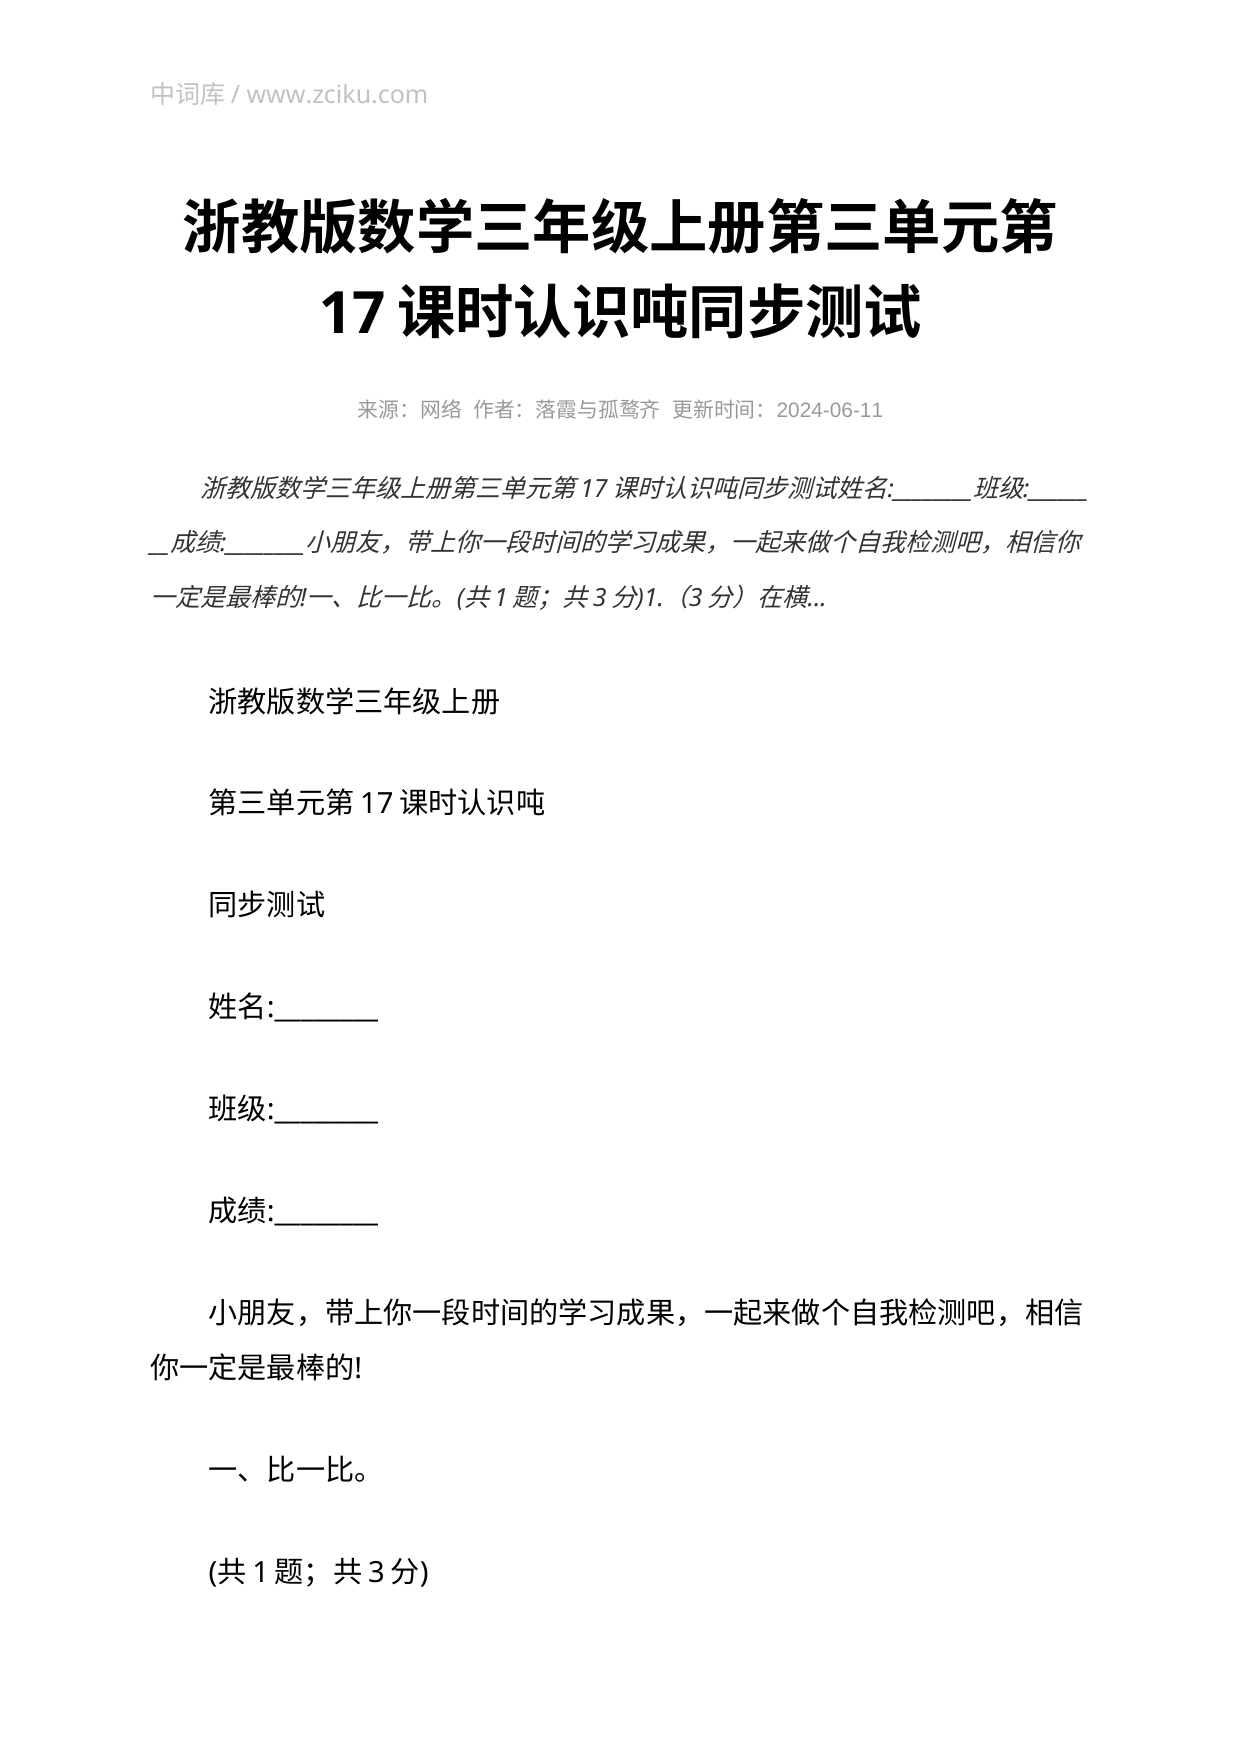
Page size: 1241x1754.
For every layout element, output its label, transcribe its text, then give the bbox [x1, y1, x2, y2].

text 第三单元第17课时认识吨 [150, 780, 1090, 822]
text 一、比一比。 [150, 1447, 1090, 1489]
text 成绩:________ [150, 1188, 1090, 1230]
text 同步测试 [150, 882, 1090, 924]
text 来源：网络 作者：落霞与孤鹜齐 更新时间：2024-06-11 [150, 397, 1090, 421]
text 浙教版数学三年级上册第三单元第17课时认识吨同步测试姓名:________班级:________成绩:________小朋友，带上你一段时间的学习成果，一起来做个自我检测吧，相信你一定是最棒的!一、比一比。(共1题；共3分)1.（3分）在横... [150, 468, 1090, 613]
text 浙教版数学三年级上册 [150, 678, 1090, 721]
subtitle 浙教版数学三年级上册第三单元第17课时认识吨同步测试 [150, 181, 1090, 351]
text 小朋友，带上你一段时间的学习成果，一起来做个自我检测吧，相信你一定是最棒的! [150, 1290, 1090, 1387]
text 姓名:________ [150, 984, 1090, 1026]
text (共1题；共3分) [150, 1548, 1090, 1591]
text 班级:________ [150, 1086, 1090, 1128]
